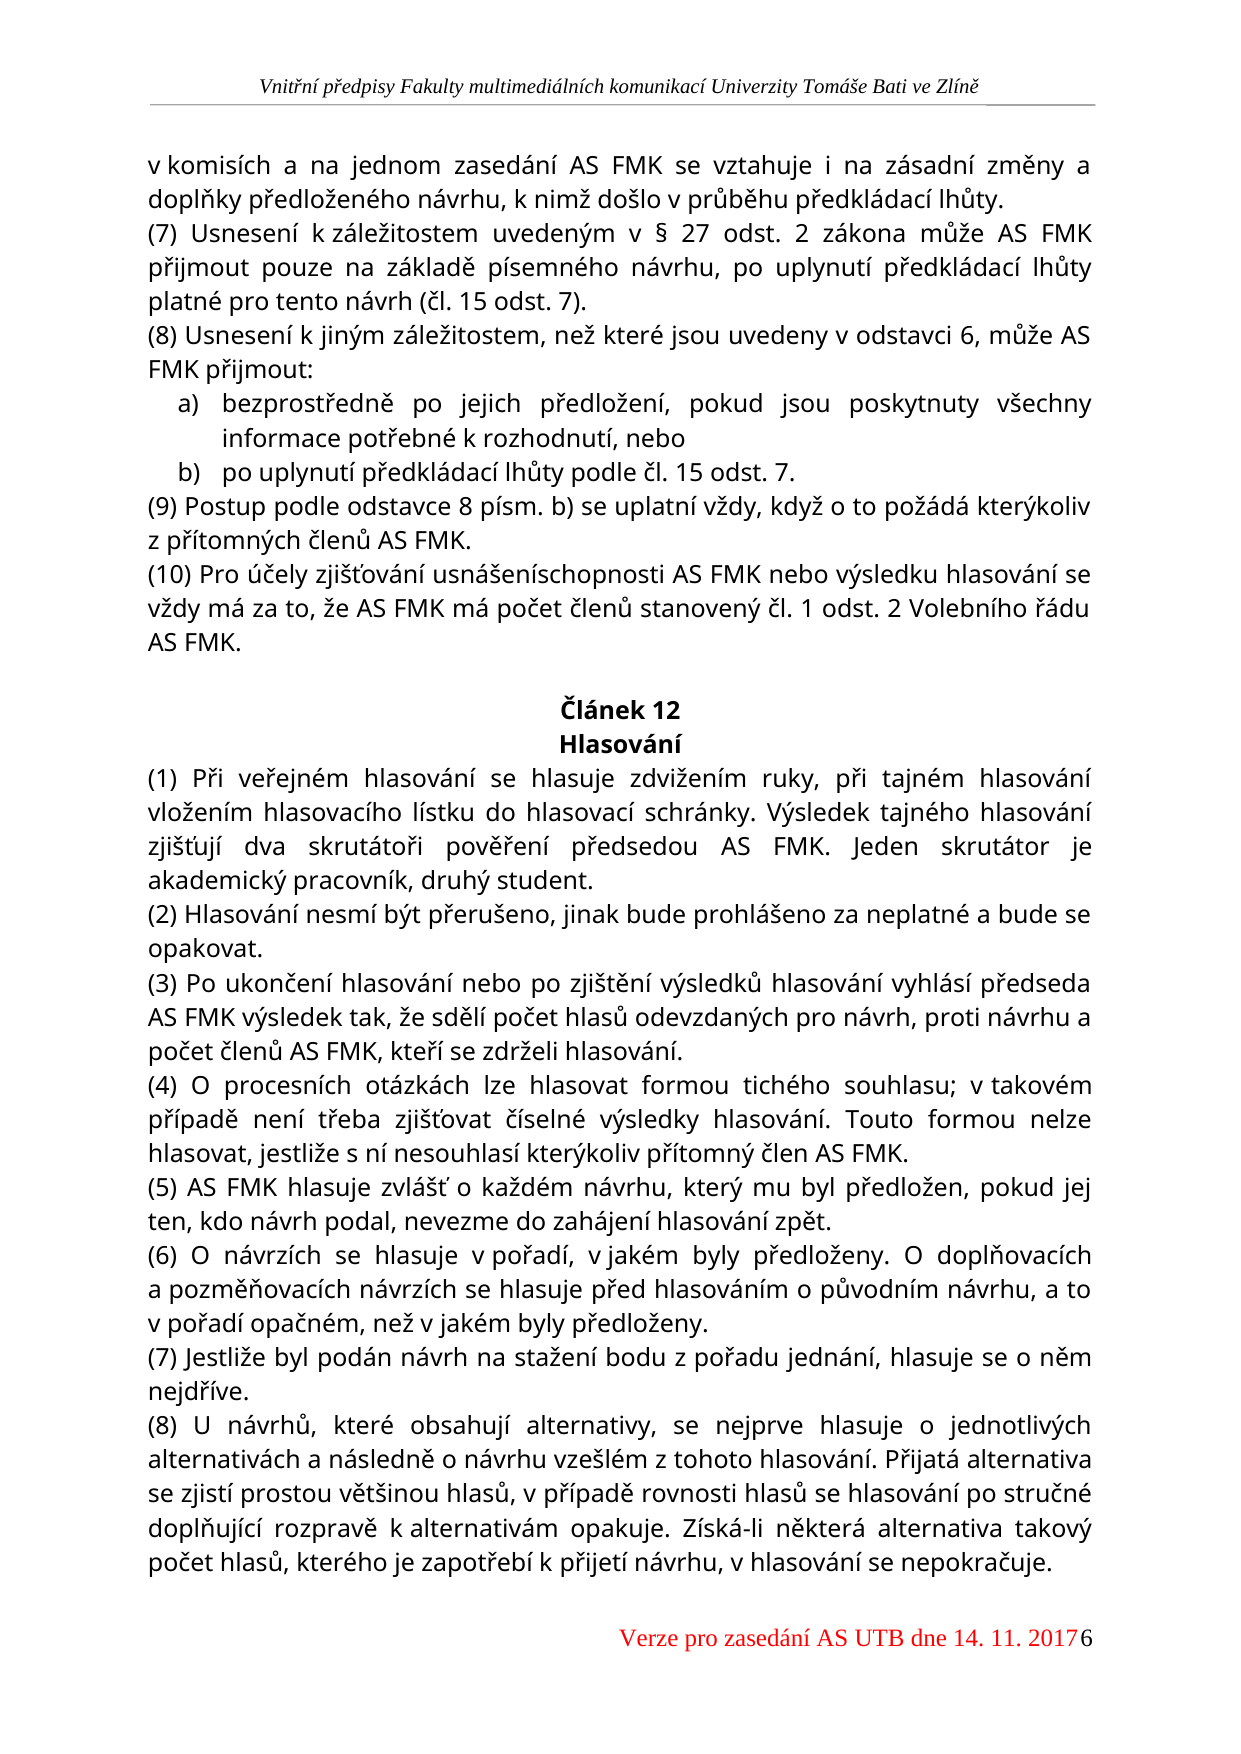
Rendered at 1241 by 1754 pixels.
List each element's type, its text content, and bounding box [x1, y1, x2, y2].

text (3) Po ukončení hlasování nebo po zjištění výsledků hlasování vyhlásí předseda AS FMK výsledek tak, že sdělí počet hlasů odevzdaných pro návrh, proti návrhu a počet členů AS FMK, kteří se zdrželi hlasování. [148, 965, 1092, 1067]
text (10) Pro účely zjišťování usnášeníschopnosti AS FMK nebo výsledku hlasování se vždy má za to, že AS FMK má počet členů stanovený čl. 1 odst. 2 Volebního řádu AS FMK. [148, 556, 1092, 659]
text (4) O procesních otázkách lze hlasovat formou tichého souhlasu; v takovém případě není třeba zjišťovat číselné výsledky hlasování. Touto formou nelze hlasovat, jestliže s ní nesouhlasí kterýkoliv přítomný člen AS FMK. [148, 1067, 1092, 1169]
list po uplynutí předkládací lhůty podle čl. 15 odst. 7. [177, 454, 1092, 488]
text (2) Hlasování nesmí být přerušeno, jinak bude prohlášeno za neplatné a bude se opakovat. [148, 897, 1092, 965]
text (7) Jestliže byl podán návrh na stažení bodu z pořadu jednání, hlasuje se o něm nejdříve. [148, 1340, 1092, 1408]
text (9) Postup podle odstavce 8 písm. b) se uplatní vždy, když o to požádá kterýkoliv z přítomných členů AS FMK. [148, 488, 1092, 556]
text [148, 148, 1092, 216]
text (5) AS FMK hlasuje zvlášť o každém návrhu, který mu byl předložen, pokud jej ten, kdo návrh podal, nevezme do zahájení hlasování zpět. [148, 1169, 1092, 1238]
text (1) Při veřejném hlasování se hlasuje zdvižením ruky, při tajném hlasování vložením hlasovacího lístku do hlasovací schránky. Výsledek tajného hlasování zjišťují dva skrutátoři pověření předsedou AS FMK. Jeden skrutátor je akademický pracovník, druhý student. [148, 761, 1092, 897]
text (8) Usnesení k jiným záležitostem, než které jsou uvedeny v odstavci 6, může AS FMK přijmout: [148, 318, 1092, 386]
list bezprostředně po jejich předložení, pokud jsou poskytnuty všechny informace potřebné k rozhodnutí, nebo [177, 386, 1092, 454]
text Hlasování [148, 727, 1092, 761]
text (8) U návrhů, které obsahují alternativy, se nejprve hlasuje o jednotlivých alternativách a následně o návrhu vzešlém z tohoto hlasování. Přijatá alternativa se zjistí prostou většinou hlasů, v případě rovnosti hlasů se hlasování po stručné doplňující rozpravě k alternativám opakuje. Získá-li některá alternativa takový počet hlasů, kterého je zapotřebí k přijetí návrhu, v hlasování se nepokračuje. [148, 1408, 1092, 1578]
text (7) Usnesení k záležitostem uvedeným v § 27 odst. 2 zákona může AS FMK přijmout pouze na základě písemného návrhu, po uplynutí předkládací lhůty platné pro tento návrh (čl. 15 odst. 7). [148, 216, 1092, 318]
text (6) O návrzích se hlasuje v pořadí, v jakém byly předloženy. O doplňovacích a pozměňovacích návrzích se hlasuje před hlasováním o původním návrhu, a to v pořadí opačném, než v jakém byly předloženy. [148, 1238, 1092, 1340]
text Článek 12 [148, 693, 1092, 727]
